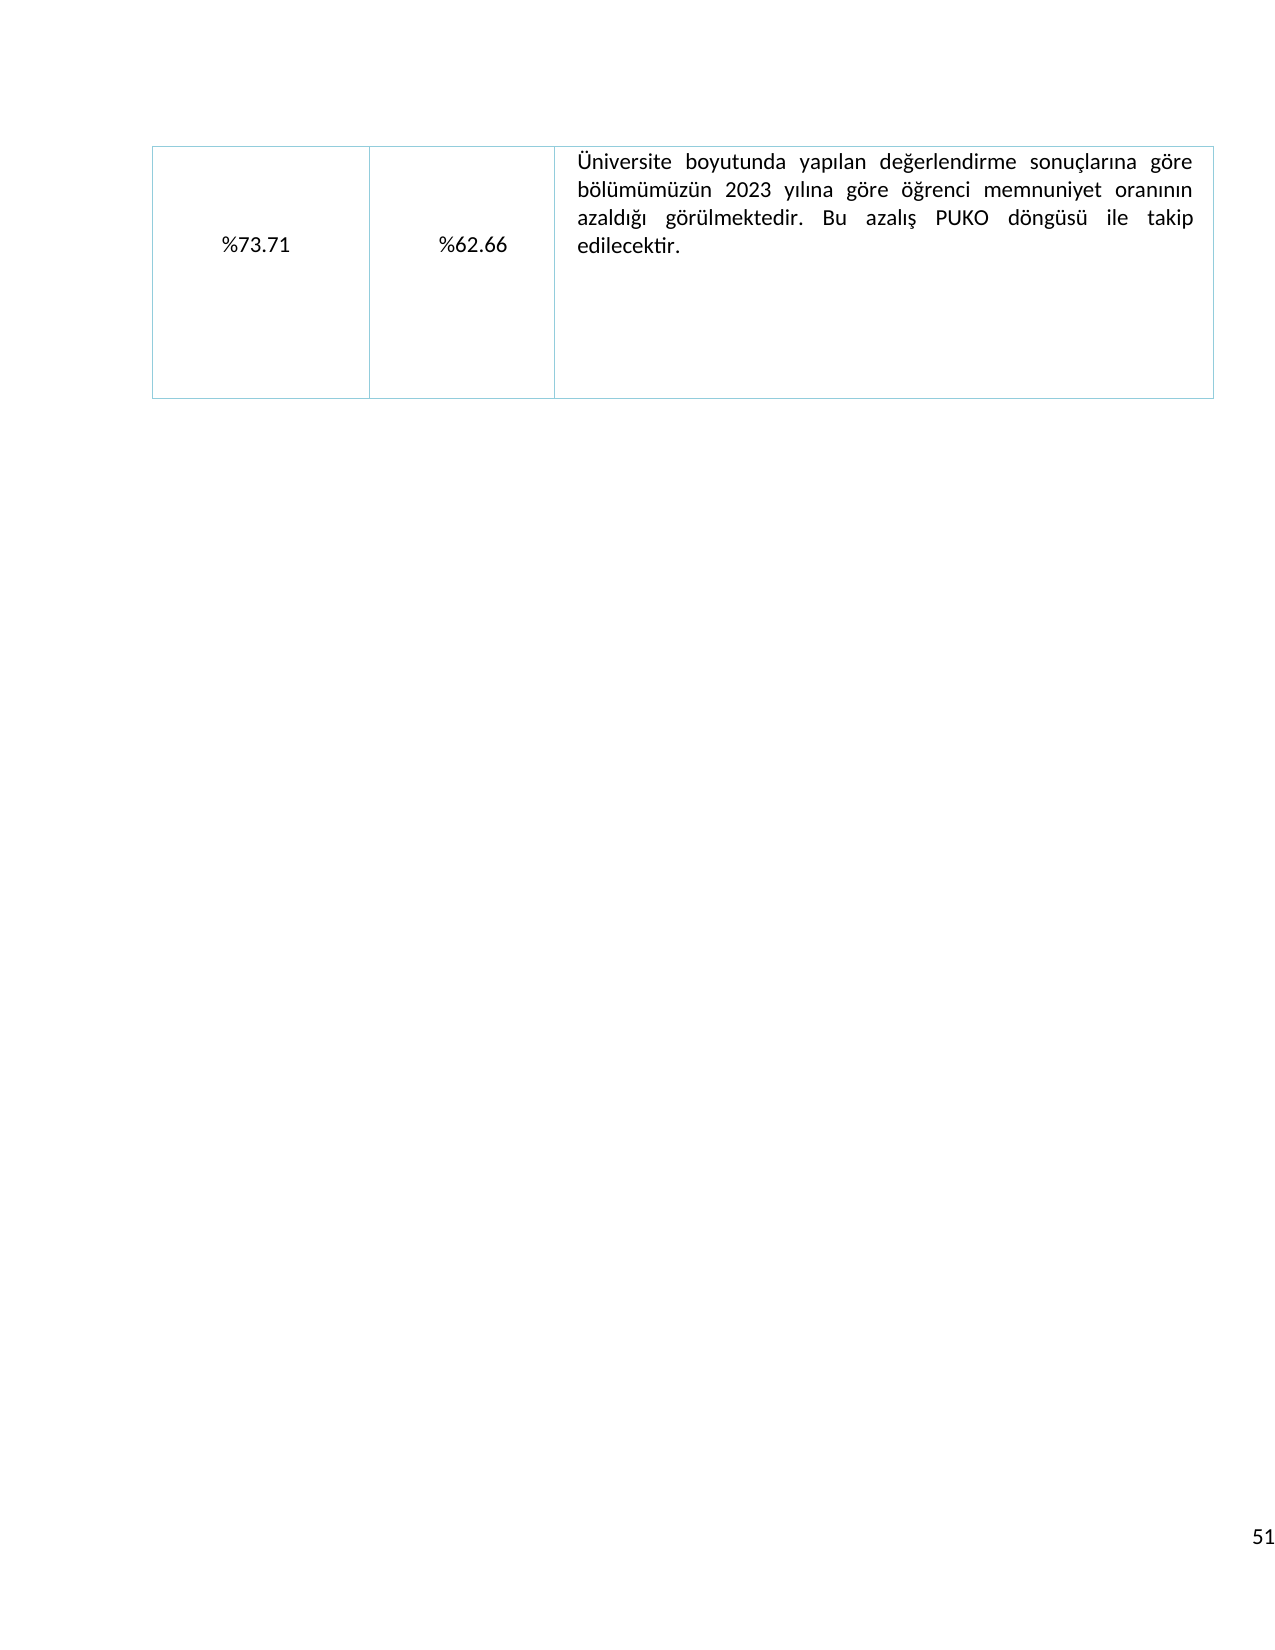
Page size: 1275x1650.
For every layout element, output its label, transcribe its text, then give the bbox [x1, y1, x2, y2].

table_cell %73.71 [153, 147, 369, 398]
table_cell Üniversite boyutunda yapılan değerlendirme sonuçlarına göre bölümümüzün 2023 yılına göre öğrenci memnuniyet oranının azaldığı görülmektedir. Bu azalış PUKO döngüsü ile takip edilecektir. [555, 147, 1213, 398]
table_cell %62.66 [370, 147, 554, 398]
